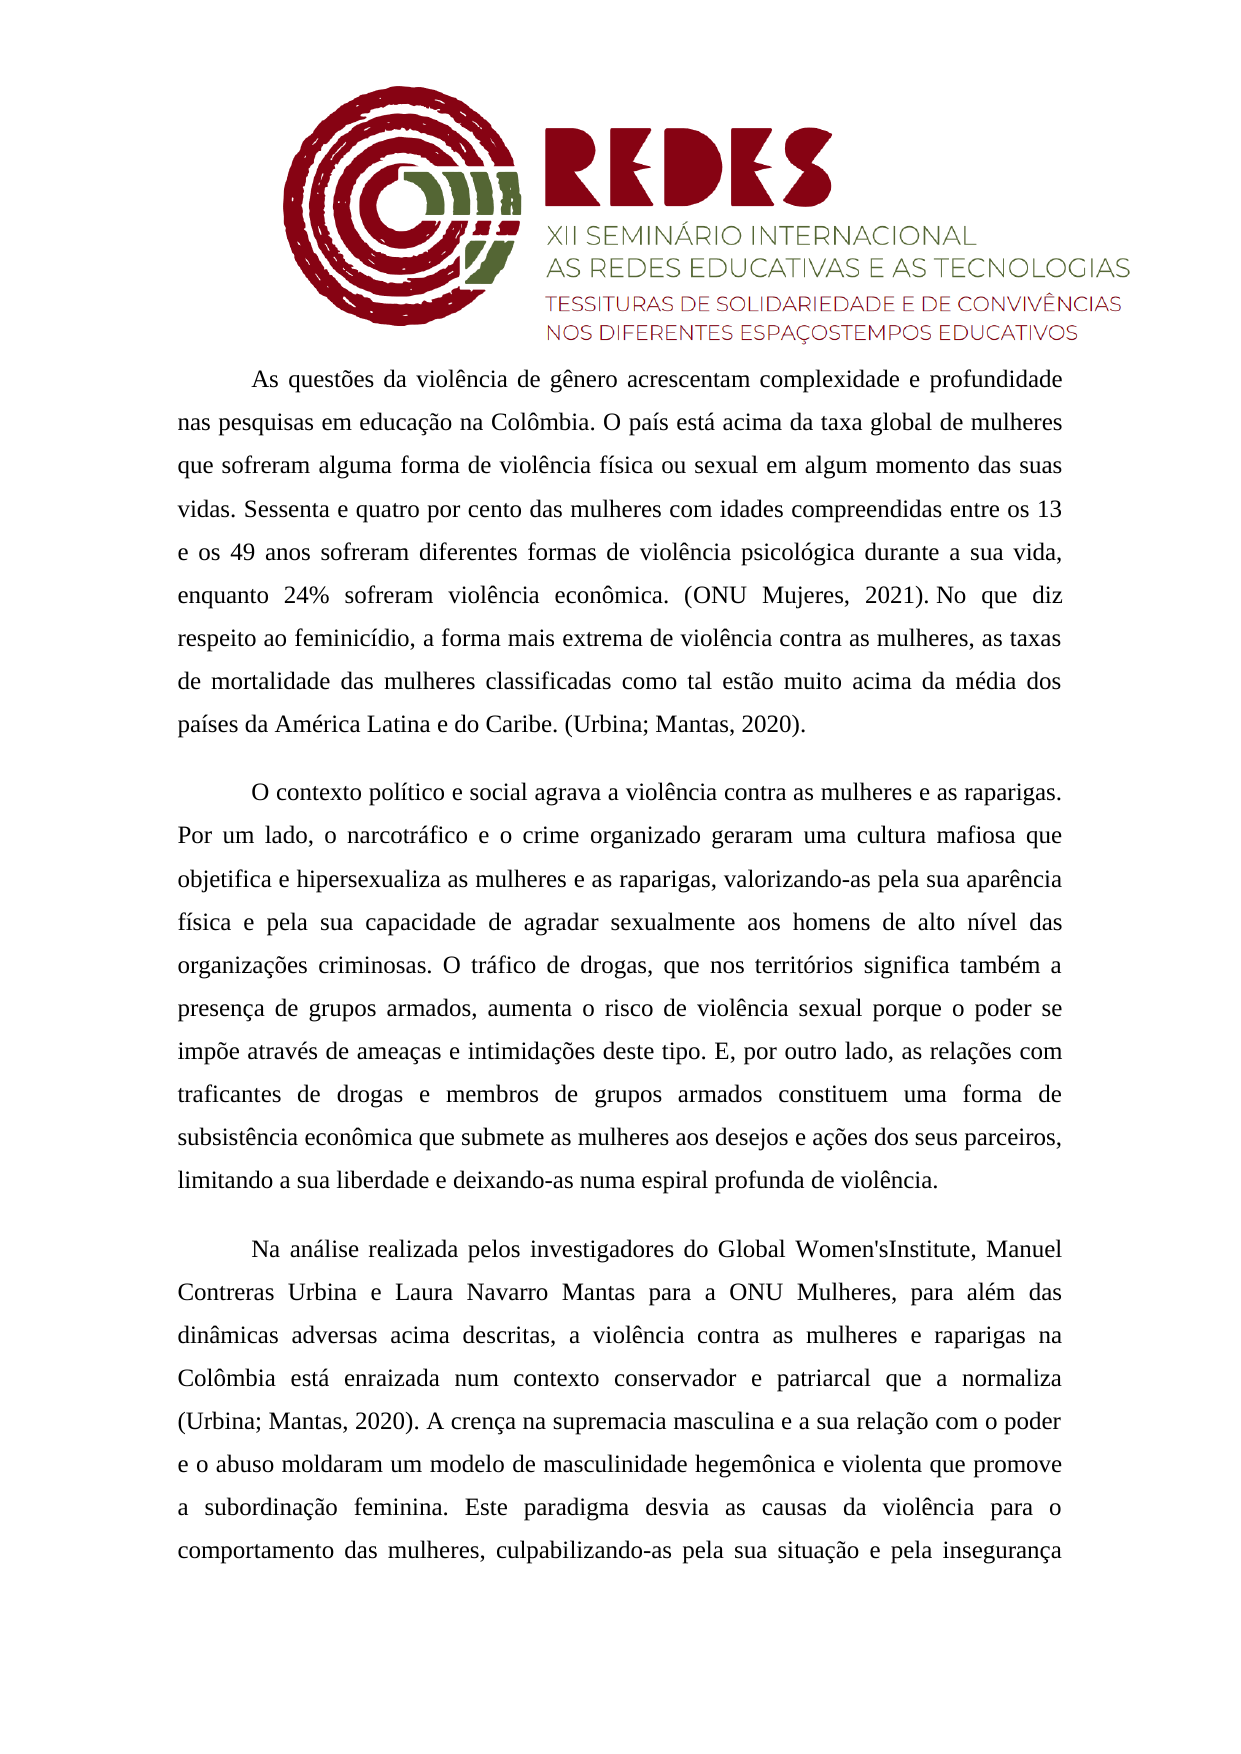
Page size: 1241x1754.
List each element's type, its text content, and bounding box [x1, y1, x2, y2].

text As questões da violência de gênero acrescentam complexidade e profundidade nas pesquisas em educação na Colômbia. O país está acima da taxa global de mulheres que sofreram alguma forma de violência física ou sexual em algum momento das suas vidas. Sessenta e quatro por cento das mulheres com idades compreendidas entre os 13 e os 49 anos sofreram diferentes formas de violência psicológica durante a sua vida, enquanto 24% sofreram violência econômica. (ONU Mujeres, 2021). No que diz respeito ao feminicídio, a forma mais extrema de violência contra as mulheres, as taxas de mortalidade das mulheres classificadas como tal estão muito acima da média dos países da América Latina e do Caribe. (Urbina; Mantas, 2020). [177, 364, 1063, 738]
text O contexto político e social agrava a violência contra as mulheres e as raparigas. Por um lado, o narcotráfico e o crime organizado geraram uma cultura mafiosa que objetifica e hipersexualiza as mulheres e as raparigas, valorizando-as pela sua aparência física e pela sua capacidade de agradar sexualmente aos homens de alto nível das organizações criminosas. O tráfico de drogas, que nos territórios significa também a presença de grupos armados, aumenta o risco de violência sexual porque o poder se impõe através de ameaças e intimidações deste tipo. E, por outro lado, as relações com traficantes de drogas e membros de grupos armados constituem uma forma de subsistência econômica que submete as mulheres aos desejos e ações dos seus parceiros, limitando a sua liberdade e deixando-as numa espiral profunda de violência. [177, 777, 1063, 1194]
picture [265, 73, 1152, 365]
